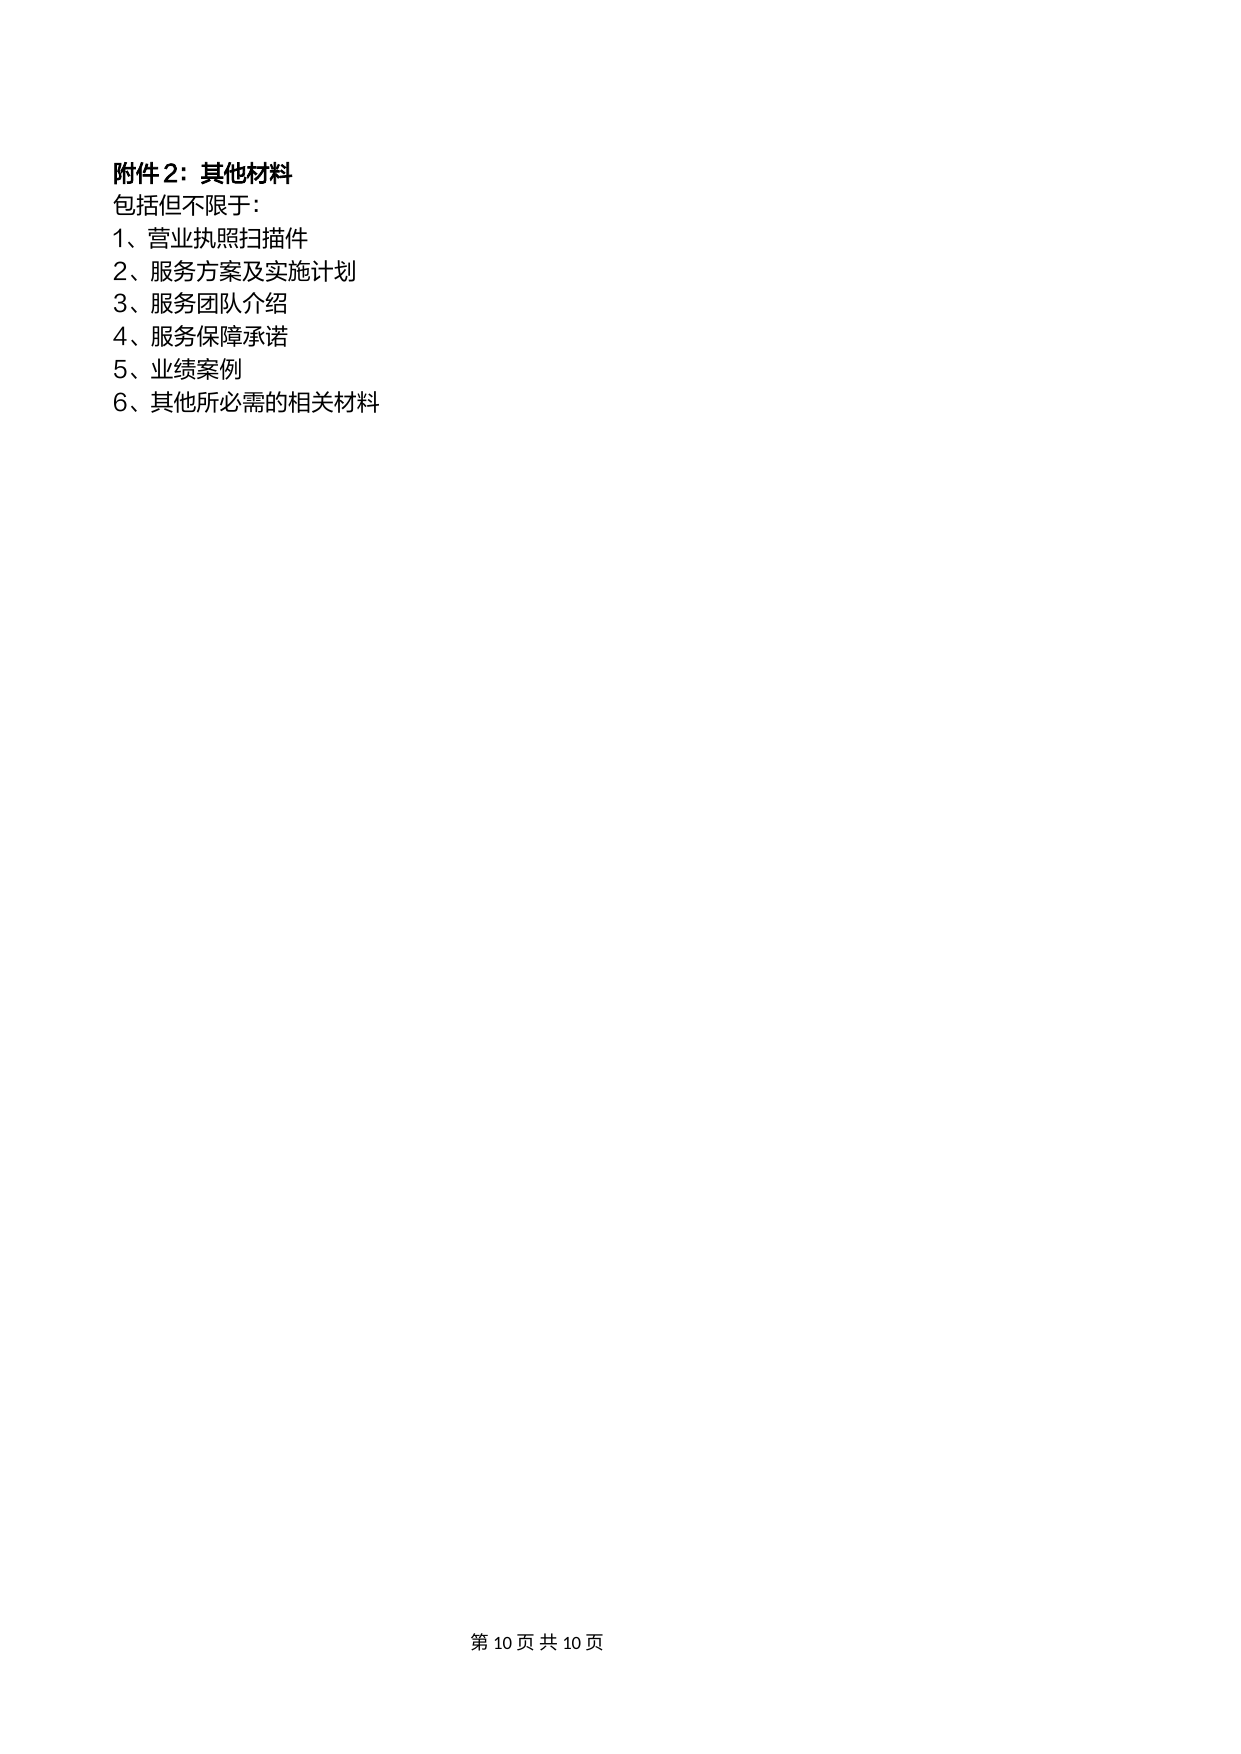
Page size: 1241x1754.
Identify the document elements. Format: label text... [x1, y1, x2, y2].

list 3、服务团队介绍 [113, 288, 1127, 321]
list 6、其他所必需的相关材料 [113, 386, 1127, 419]
list 1、营业执照扫描件 [113, 223, 1127, 256]
list 4、服务保障承诺 [113, 321, 1127, 354]
text 附件2：其他材料 [113, 157, 1127, 190]
text 包括但不限于： [113, 190, 1127, 223]
list 2、服务方案及实施计划 [113, 256, 1127, 288]
list 5、业绩案例 [113, 354, 1127, 386]
